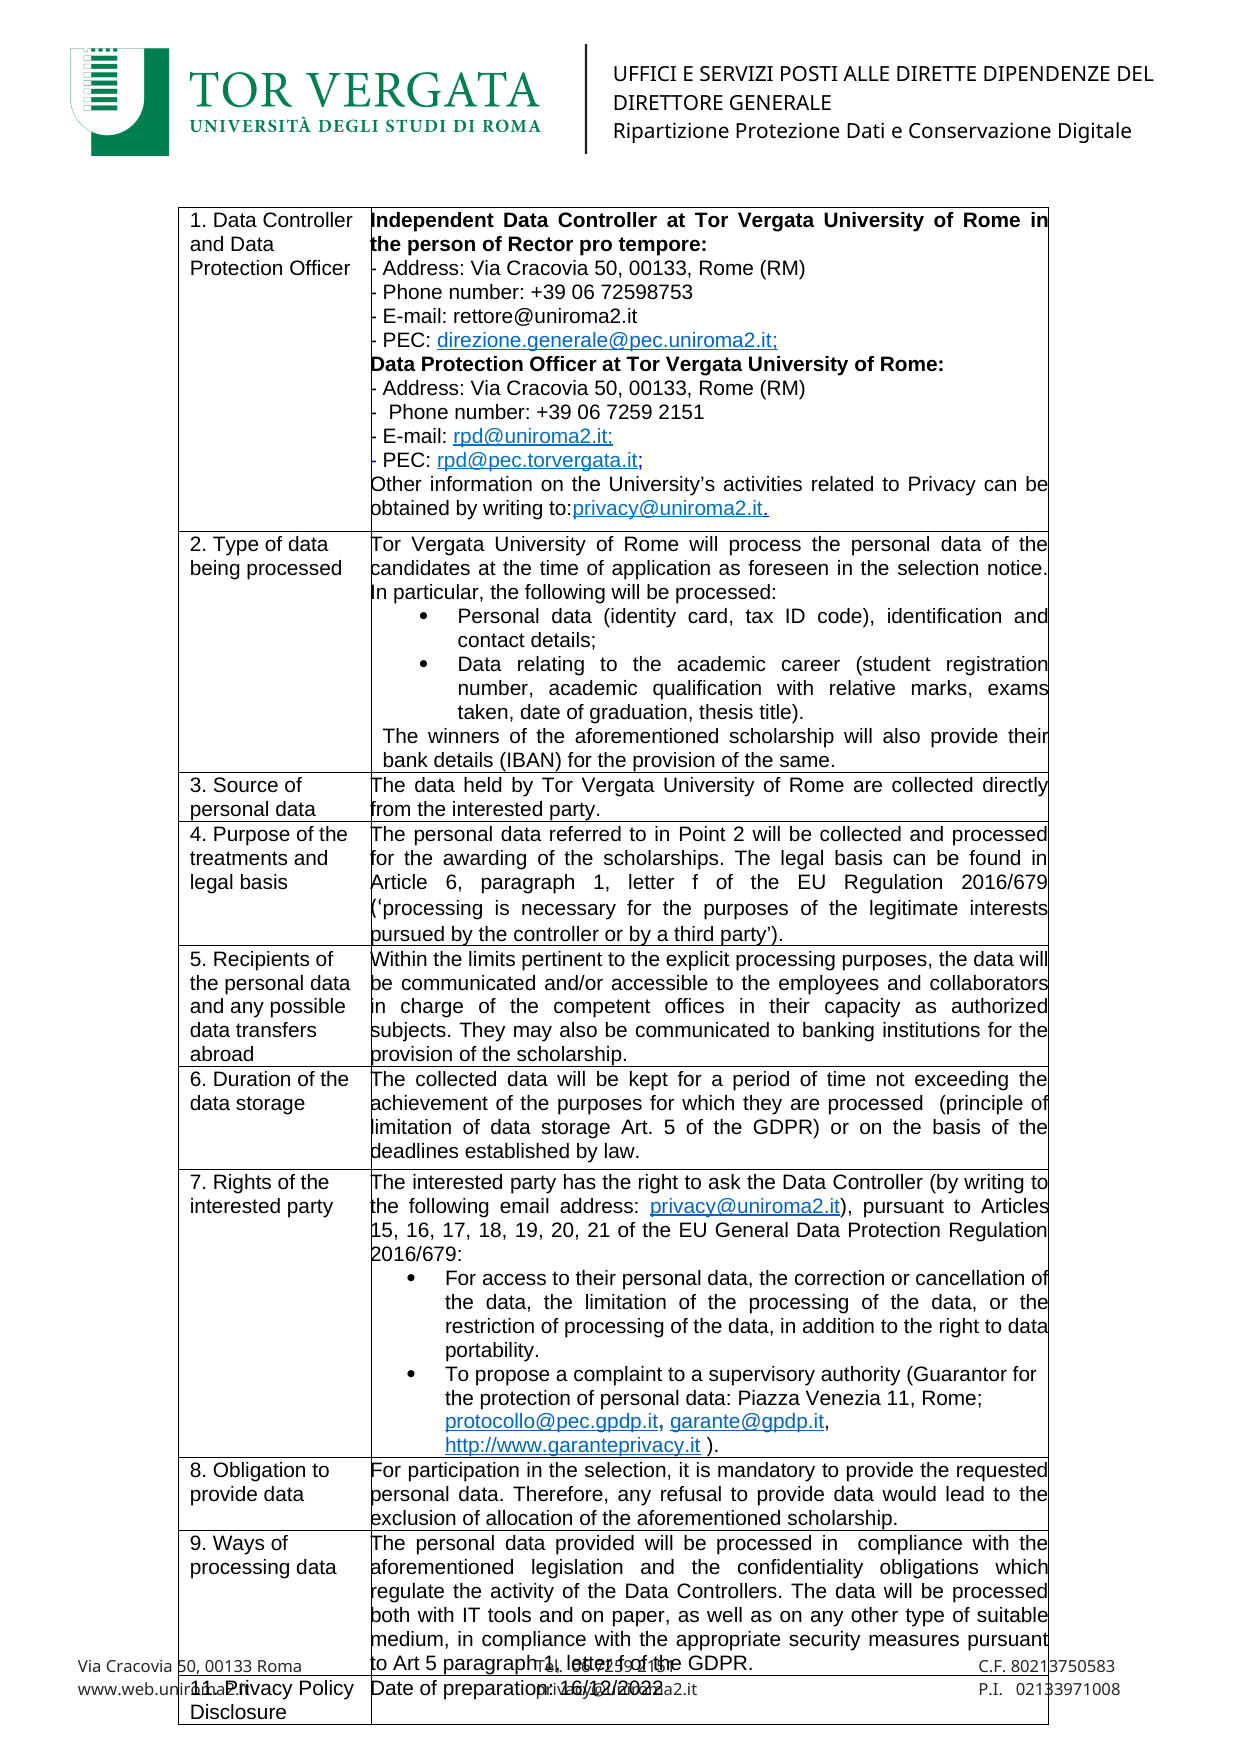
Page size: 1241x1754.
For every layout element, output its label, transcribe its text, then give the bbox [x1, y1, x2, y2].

table_cell 11. Privacy Policy Disclosure [179, 1676, 371, 1724]
table_header 1. Data Controller and Data Protection Officer [179, 208, 371, 531]
table_cell For participation in the selection, it is mandatory to provide the requested personal data. Therefore, any refusal to provide data would lead to the exclusion of allocation of the aforementioned scholarship. [372, 1458, 1048, 1530]
table_cell The personal data referred to in Point 2 will be collected and processed for the awarding of the scholarships. The legal basis can be found in Article 6, paragraph 1, letter f of the EU Regulation 2016/679 (‘processing is necessary for the purposes of the legitimate interests pursued by the controller or by a third party’). [372, 822, 1048, 945]
table_cell 9. Ways of processing data [179, 1531, 371, 1675]
table_cell 6. Duration of the data storage [179, 1067, 371, 1168]
table_cell 2. Type of data being processed [179, 532, 371, 772]
table_cell The collected data will be kept for a period of time not exceeding the achievement of the purposes for which they are processed (principle of limitation of data storage Art. 5 of the GDPR) or on the basis of the deadlines established by law. [372, 1067, 1048, 1168]
table_cell 5. Recipients of the personal data and any possible data transfers abroad [179, 946, 371, 1066]
table_cell The interested party has the right to ask the Data Controller (by writing to the following email address: privacy@uniroma2.it), pursuant to Articles 15, 16, 17, 18, 19, 20, 21 of the EU General Data Protection Regulation 2016/679: For access to their personal data, the correction or cancellation of the data, the limitation of the processing of the data, or the restriction of processing of the data, in addition to the right to data portability. To propose a complaint to a supervisory authority (Guarantor for the protection of personal data: Piazza Venezia 11, Rome; protocollo@pec.gpdp.it, garante@gpdp.it, http://www.garanteprivacy.it ). [372, 1170, 1048, 1457]
table_header Independent Data Controller at Tor Vergata University of Rome in the person of Rector pro tempore: - Address: Via Cracovia 50, 00133, Rome (RM) - Phone number: +39 06 72598753 - E-mail: rettore@uniroma2.it - PEC: direzione.generale@pec.uniroma2.it; Data Protection Officer at Tor Vergata University of Rome: - Address: Via Cracovia 50, 00133, Rome (RM) - Phone number: +39 06 7259 2151 - E-mail: rpd@uniroma2.it; - PEC: rpd@pec.torvergata.it; Other information on the University’s activities related to Privacy can be obtained by writing to:privacy@uniroma2.it. [372, 208, 1048, 531]
table_cell 8. Obligation to provide data [179, 1458, 371, 1530]
table_cell Tor Vergata University of Rome will process the personal data of the candidates at the time of application as foreseen in the selection notice. In particular, the following will be processed: Personal data (identity card, tax ID code), identification and contact details; Data relating to the academic career (student registration number, academic qualification with relative marks, exams taken, date of graduation, thesis title). The winners of the aforementioned scholarship will also provide their bank details (IBAN) for the provision of the same. [372, 532, 1048, 772]
table_cell 7. Rights of the interested party [179, 1170, 371, 1457]
table_cell 4. Purpose of the treatments and legal basis [179, 822, 371, 945]
table_cell Date of preparation: 16/12/2022 [372, 1676, 1048, 1724]
table_cell 3. Source of personal data [179, 773, 371, 821]
table_cell Within the limits pertinent to the explicit processing purposes, the data will be communicated and/or accessible to the employees and collaborators in charge of the competent offices in their capacity as authorized subjects. They may also be communicated to banking institutions for the provision of the scholarship. [372, 946, 1048, 1066]
table_cell The data held by Tor Vergata University of Rome are collected directly from the interested party. [372, 773, 1048, 821]
picture [69, 47, 542, 157]
table_cell The personal data provided will be processed in compliance with the aforementioned legislation and the confidentiality obligations which regulate the activity of the Data Controllers. The data will be processed both with IT tools and on paper, as well as on any other type of suitable medium, in compliance with the appropriate security measures pursuant to Art 5 paragraph 1, letter f of the GDPR. [372, 1531, 1048, 1675]
picture [584, 44, 588, 154]
